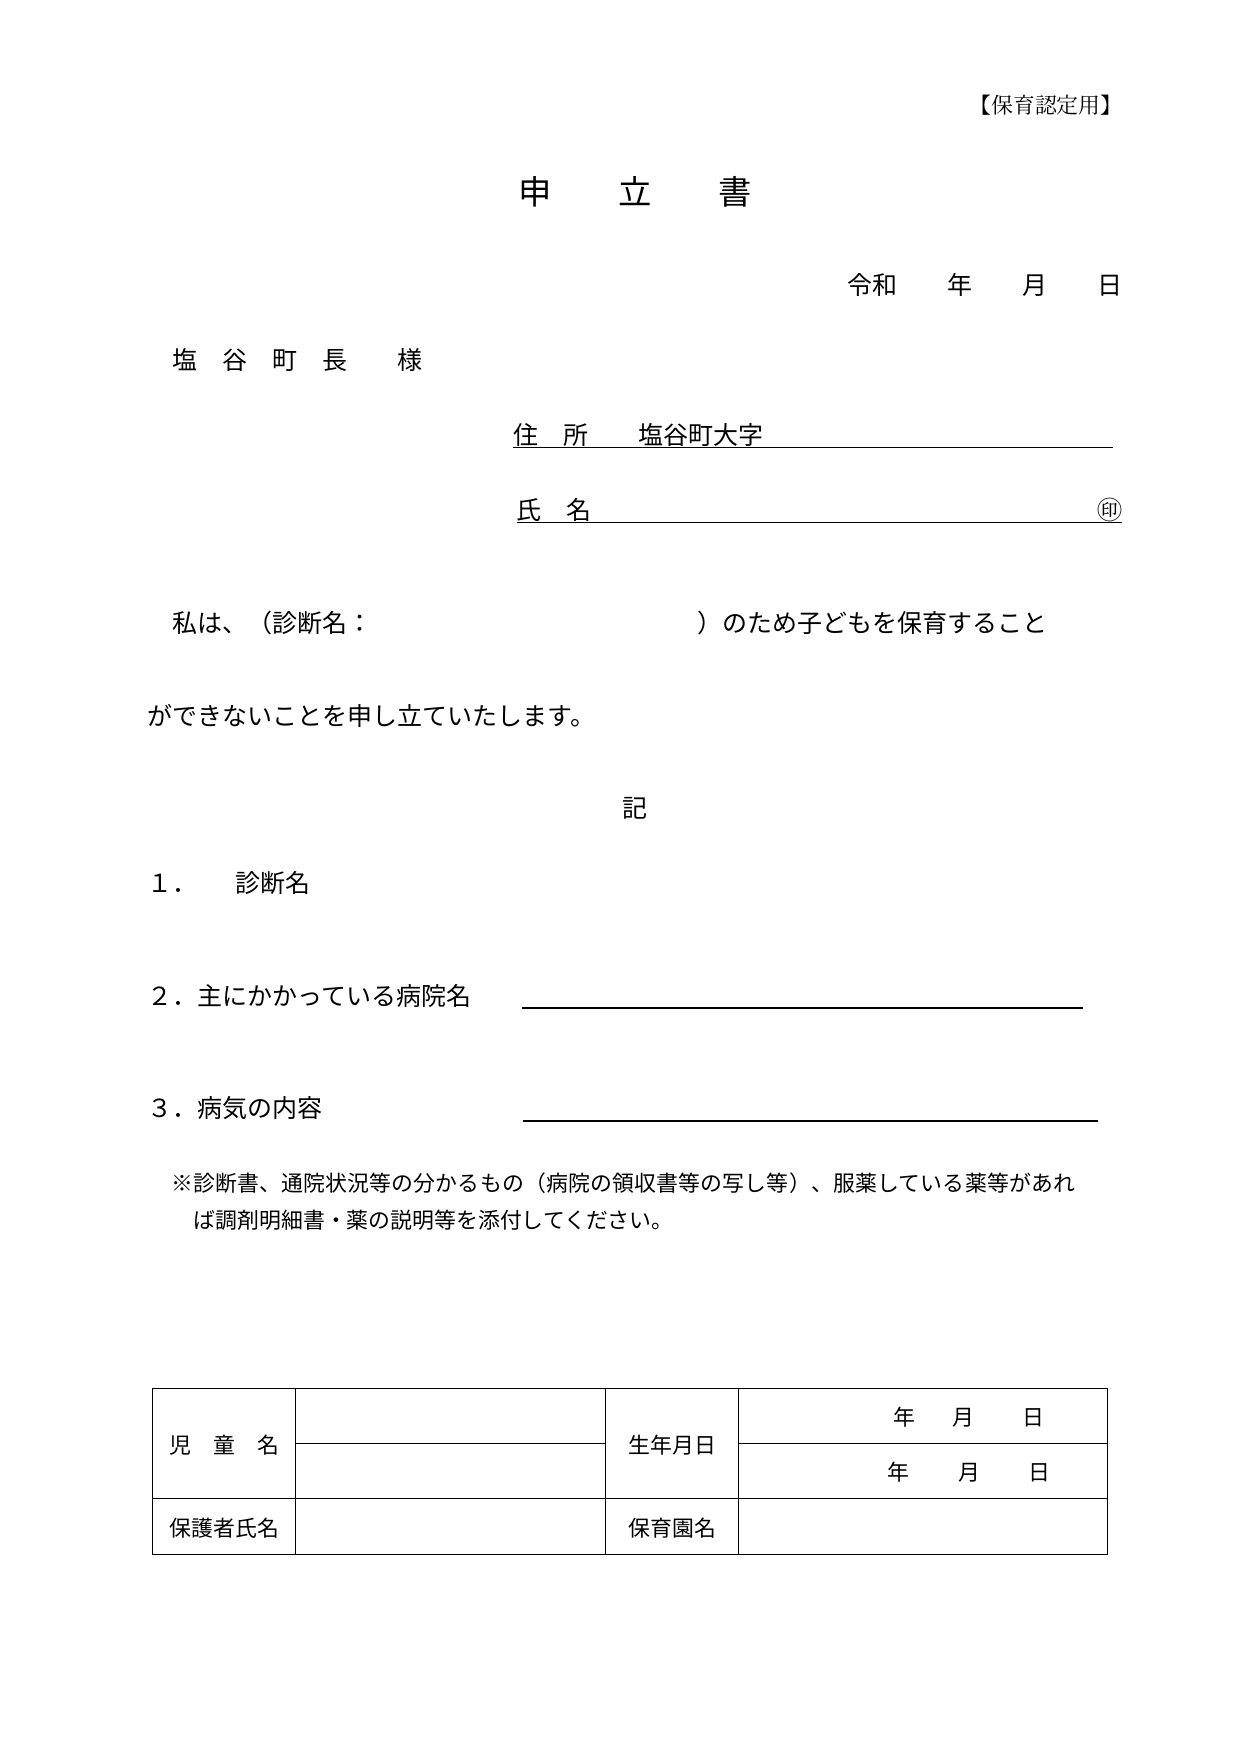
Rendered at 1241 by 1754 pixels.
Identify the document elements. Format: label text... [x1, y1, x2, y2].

subtitle 記 [148, 788, 1122, 826]
table_header 年 月 日 [739, 1389, 1107, 1443]
text ３．病気の内容 [148, 1088, 1122, 1126]
text 住 所 塩谷町大字 [148, 415, 1122, 452]
table_header 生年月日 [606, 1389, 738, 1498]
text 申 立 書 [148, 152, 1122, 227]
list 診断名 [148, 863, 1122, 901]
text 塩 谷 町 長 様 [148, 340, 1122, 377]
table_cell 保育園名 [606, 1499, 738, 1553]
table_cell 年 月 日 [739, 1444, 1107, 1498]
table_cell [296, 1499, 605, 1553]
table_cell [739, 1499, 1107, 1553]
text ２．主にかかっている病院名 [148, 976, 1122, 1013]
text 氏 名 ㊞ [148, 490, 1122, 527]
text ※診断書、通院状況等の分かるもの（病院の領収書等の写し等）、服薬している薬等があれば調剤明細書・薬の説明等を添付してください。 [148, 1163, 1078, 1238]
table_header [296, 1389, 605, 1443]
table_cell 保護者氏名 [153, 1499, 295, 1553]
table_header 児 童 名 [153, 1389, 295, 1498]
table_cell [296, 1444, 605, 1498]
text 私は、（診断名： ）のため子どもを保育することができないことを申し立ていたします。 [148, 602, 1063, 734]
text 令和 年 月 日 [148, 265, 1122, 302]
